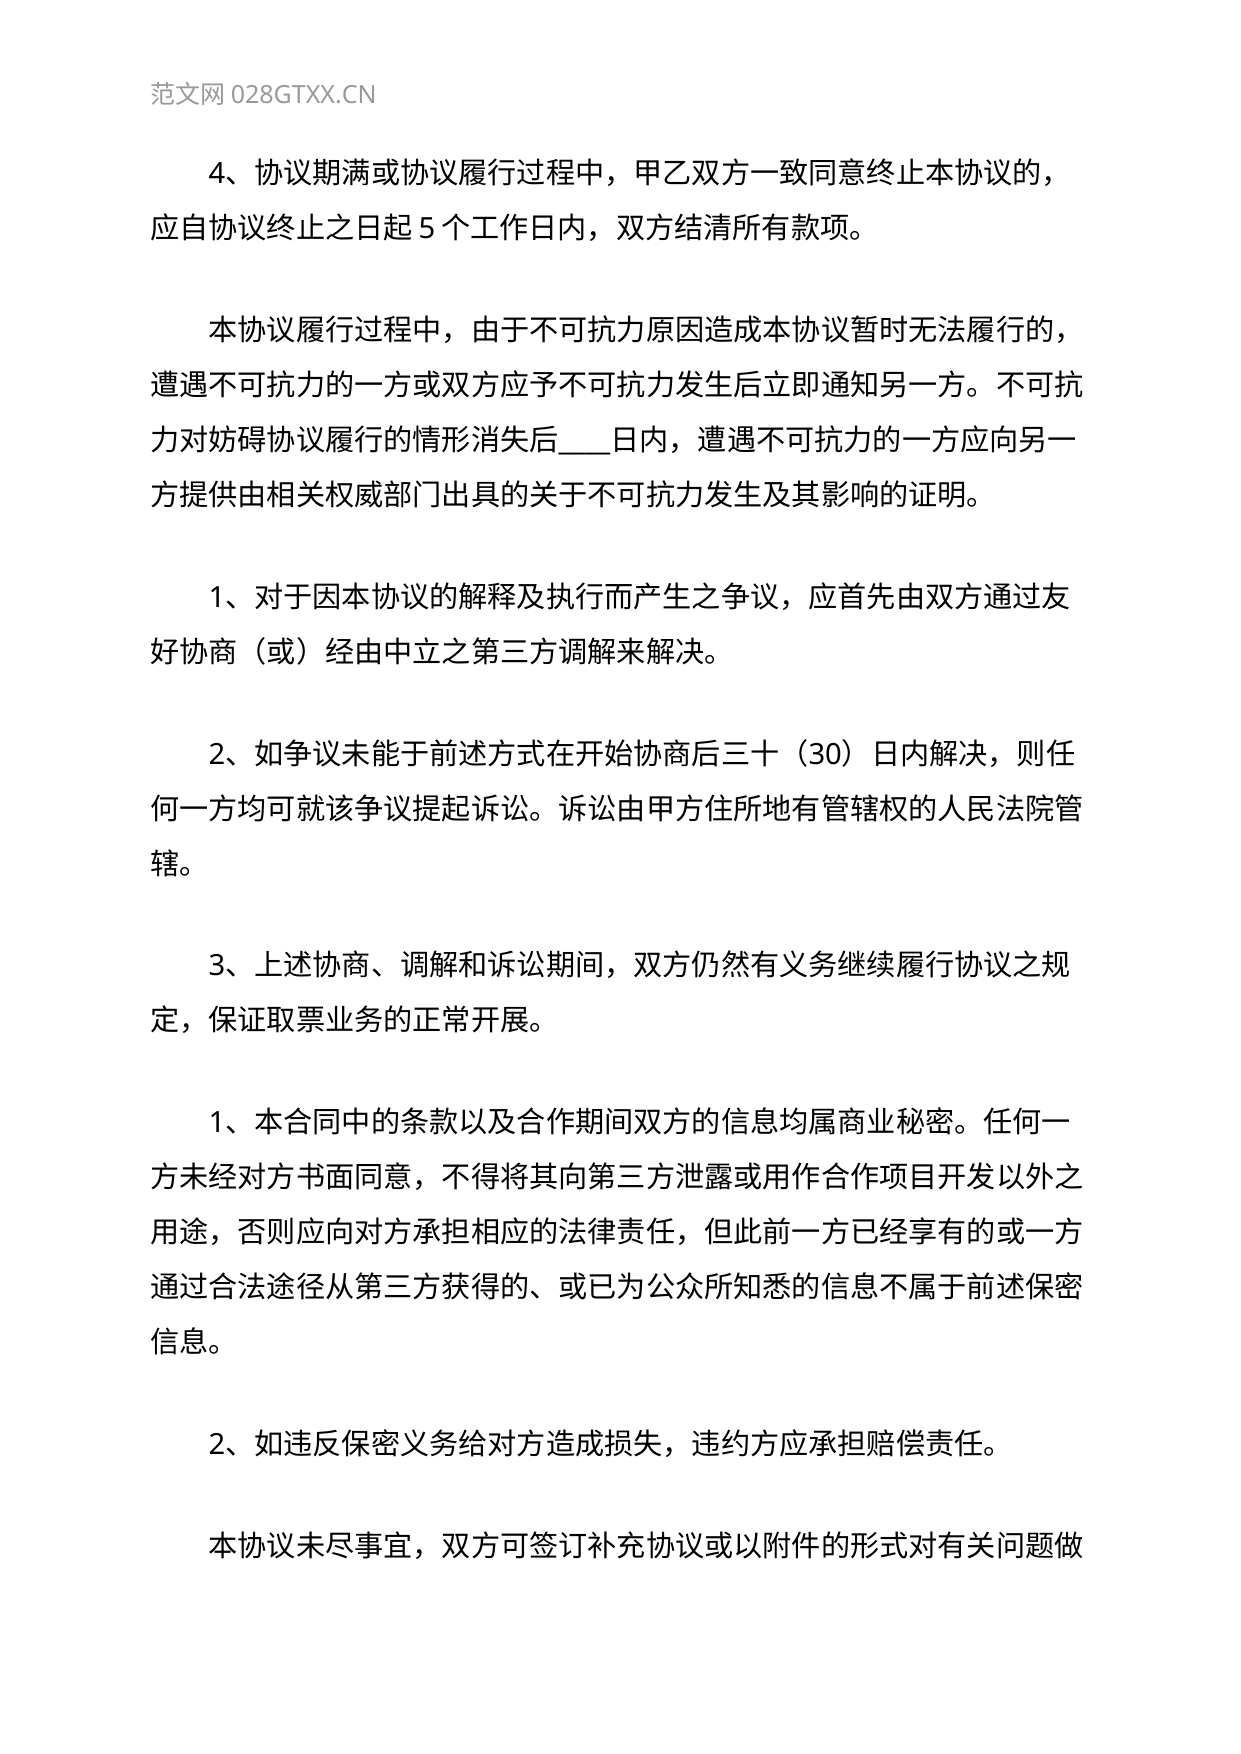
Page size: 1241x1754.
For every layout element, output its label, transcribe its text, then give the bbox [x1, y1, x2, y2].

text 3、上述协商、调解和诉讼期间，双方仍然有义务继续履行协议之规定，保证取票业务的正常开展。 [150, 942, 1090, 1039]
text 2、如违反保密义务给对方造成损失，违约方应承担赔偿责任。 [150, 1420, 1090, 1463]
text 2、如争议未能于前述方式在开始协商后三十（30）日内解决，则任何一方均可就该争议提起诉讼。诉讼由甲方住所地有管辖权的人民法院管辖。 [150, 730, 1090, 882]
text 本协议履行过程中，由于不可抗力原因造成本协议暂时无法履行的，遭遇不可抗力的一方或双方应予不可抗力发生后立即通知另一方。不可抗力对妨碍协议履行的情形消失后____日内，遭遇不可抗力的一方应向另一方提供由相关权威部门出具的关于不可抗力发生及其影响的证明。 [150, 307, 1090, 514]
text 1、对于因本协议的解释及执行而产生之争议，应首先由双方通过友好协商（或）经由中立之第三方调解来解决。 [150, 573, 1090, 671]
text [150, 1522, 1090, 1564]
text 1、本合同中的条款以及合作期间双方的信息均属商业秘密。任何一方未经对方书面同意，不得将其向第三方泄露或用作合作项目开发以外之用途，否则应向对方承担相应的法律责任，但此前一方已经享有的或一方通过合法途径从第三方获得的、或已为公众所知悉的信息不属于前述保密信息。 [150, 1099, 1090, 1361]
text 4、协议期满或协议履行过程中，甲乙双方一致同意终止本协议的，应自协议终止之日起5个工作日内，双方结清所有款项。 [150, 150, 1090, 247]
